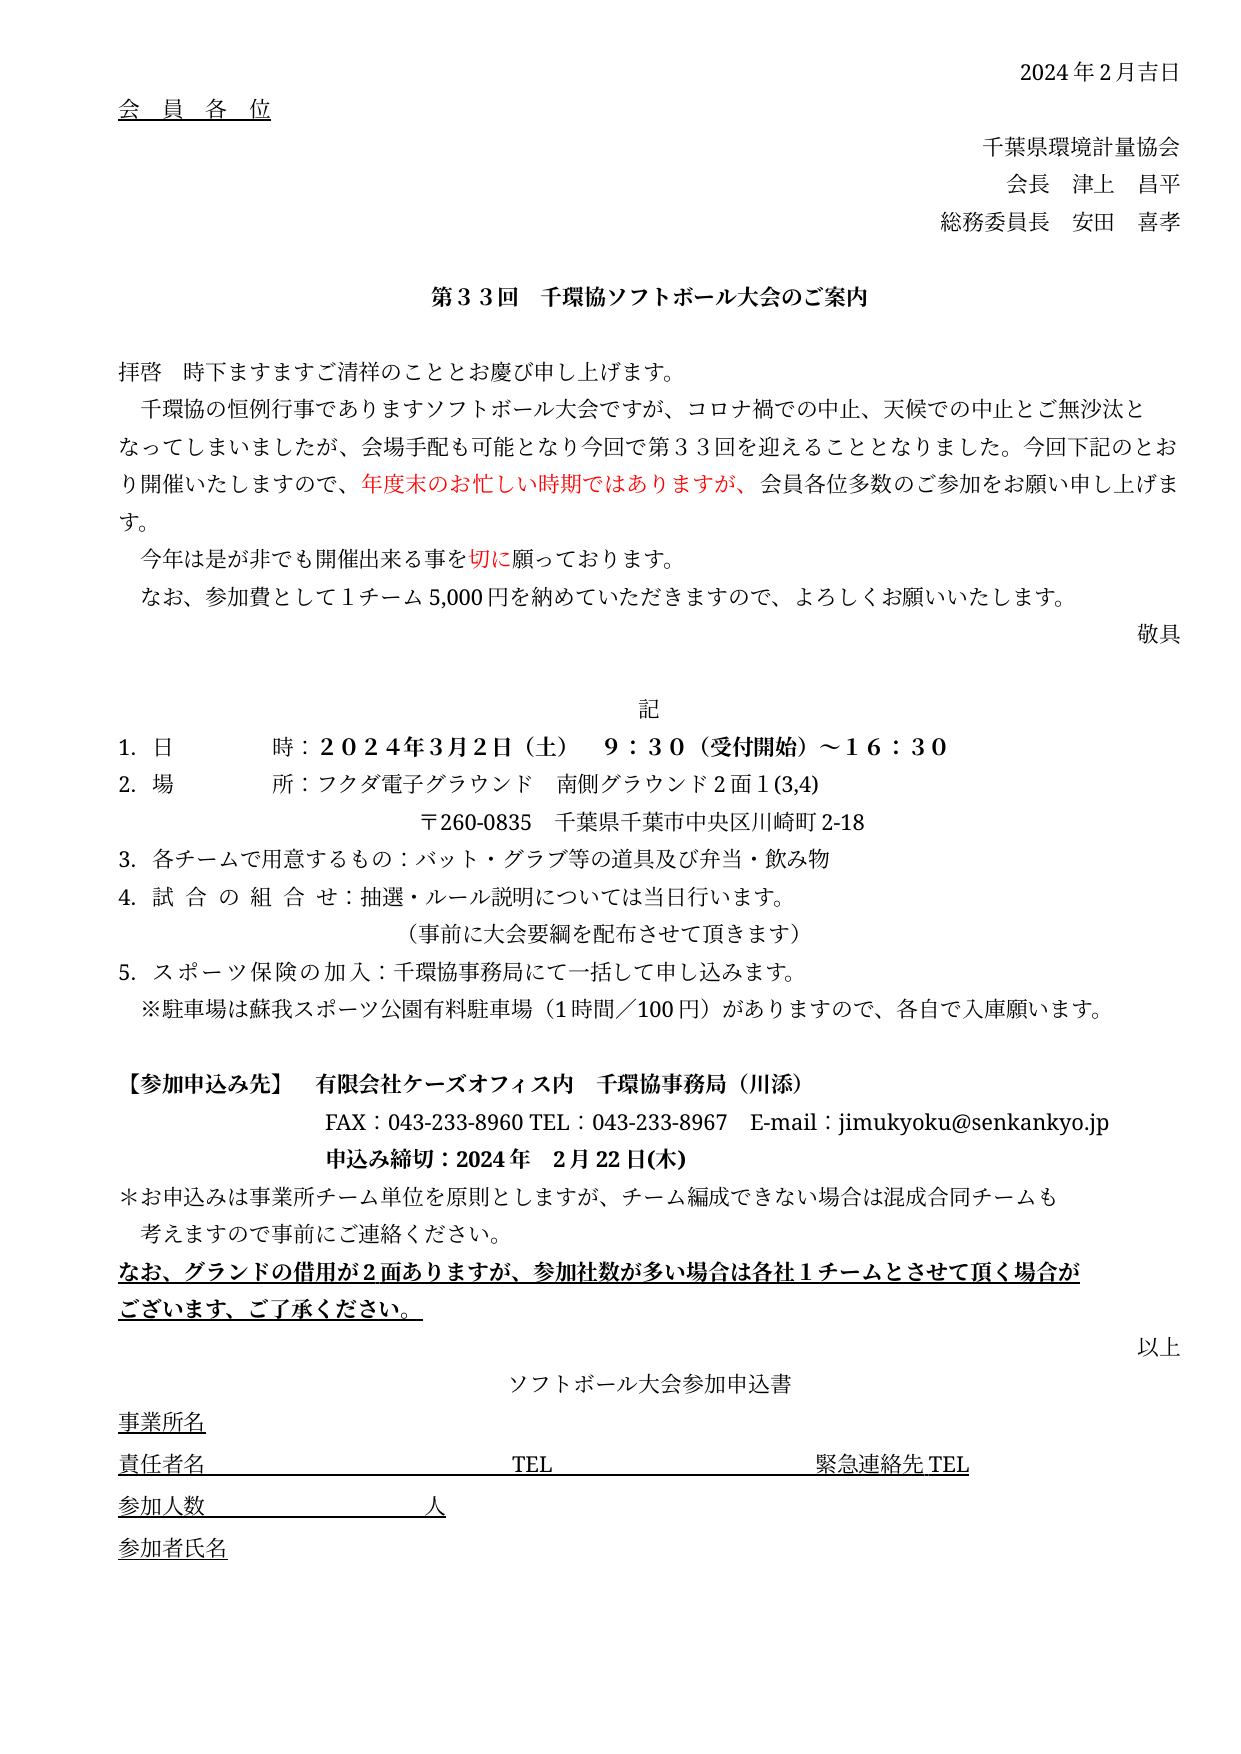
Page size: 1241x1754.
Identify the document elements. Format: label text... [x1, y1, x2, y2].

text 3．各チームで用意するもの：バット・グラブ等の道具及び弁当・飲み物 [118, 839, 1181, 877]
text 責任者名 TEL 緊急連絡先TEL [118, 1444, 1181, 1482]
text 拝啓 時下ますますご清祥のこととお慶び申し上げます。 [118, 352, 1181, 389]
text 千環協の恒例行事でありますソフトボール大会ですが、コロナ禍での中止、天候での中止とご無沙汰と [118, 389, 1181, 427]
text ※駐車場は蘇我スポーツ公園有料駐車場（1時間／100円）がありますので、各自で入庫願います。 [118, 989, 1181, 1027]
text 4．試合の組合せ：抽選・ルール説明については当日行います。 [118, 877, 1181, 914]
text 第３３回 千環協ソフトボール大会のご案内 [118, 277, 1181, 314]
text （事前に大会要綱を配布させて頂きます） [156, 914, 1181, 952]
subtitle 記 [118, 689, 1181, 727]
text 〒260-0835 千葉県千葉市中央区川崎町2-18 [156, 802, 1181, 839]
text 5．スポーツ保険の加入：千環協事務局にて一括して申し込みます。 [118, 952, 1181, 989]
text 参加者氏名 [118, 1528, 1181, 1566]
text 今年は是が非でも開催出来る事を切に願っております。 [118, 539, 1181, 577]
text 事業所名 [118, 1402, 1181, 1439]
text 参加人数 人 [118, 1486, 1181, 1524]
text 考えますので事前にご連絡ください。 [118, 1214, 1181, 1252]
text ＊お申込みは事業所チーム単位を原則としますが、チーム編成できない場合は混成合同チームも [118, 1177, 1181, 1214]
text FAX：043-233-8960 TEL：043-233-8967 E-mail：jimukyoku@senkankyo.jp [325, 1102, 1181, 1139]
text ソフトボール大会参加申込書 [118, 1364, 1181, 1402]
text 申込み締切：2024年 2月22日(木) [325, 1139, 1181, 1177]
text 千葉県環境計量協会 [118, 127, 1181, 164]
text 2．場所：フクダ電子グラウンド 南側グラウンド2面１(3,4) [118, 764, 1181, 802]
text 総務委員長 安田 喜孝 [118, 202, 1181, 239]
text 1．日時：２０２４年３月２日（土） ９：３０（受付開始）～１６：３０ [118, 727, 1181, 764]
text 【参加申込み先】 有限会社ケーズオフィス内 千環協事務局（川添） [118, 1064, 1181, 1102]
text ございます、ご了承ください。 [118, 1289, 1181, 1327]
text 敬具 [118, 614, 1181, 652]
text 2024年2月吉日 [118, 52, 1181, 89]
text なってしまいましたが、会場手配も可能となり今回で第３３回を迎えることとなりました。今回下記のとおり開催いたしますので、年度末のお忙しい時期ではありますが、会員各位多数のご参加をお願い申し上げます。 [118, 427, 1181, 539]
text 会長 津上 昌平 [118, 164, 1181, 202]
text なお、グランドの借用が2面ありますが、参加社数が多い場合は各社１チームとさせて頂く場合が [118, 1252, 1181, 1289]
text なお、参加費として１チーム5,000円を納めていただきますので、よろしくお願いいたします。 [118, 577, 1181, 614]
text 以上 [118, 1327, 1181, 1364]
text 会 員 各 位 [118, 89, 1181, 127]
